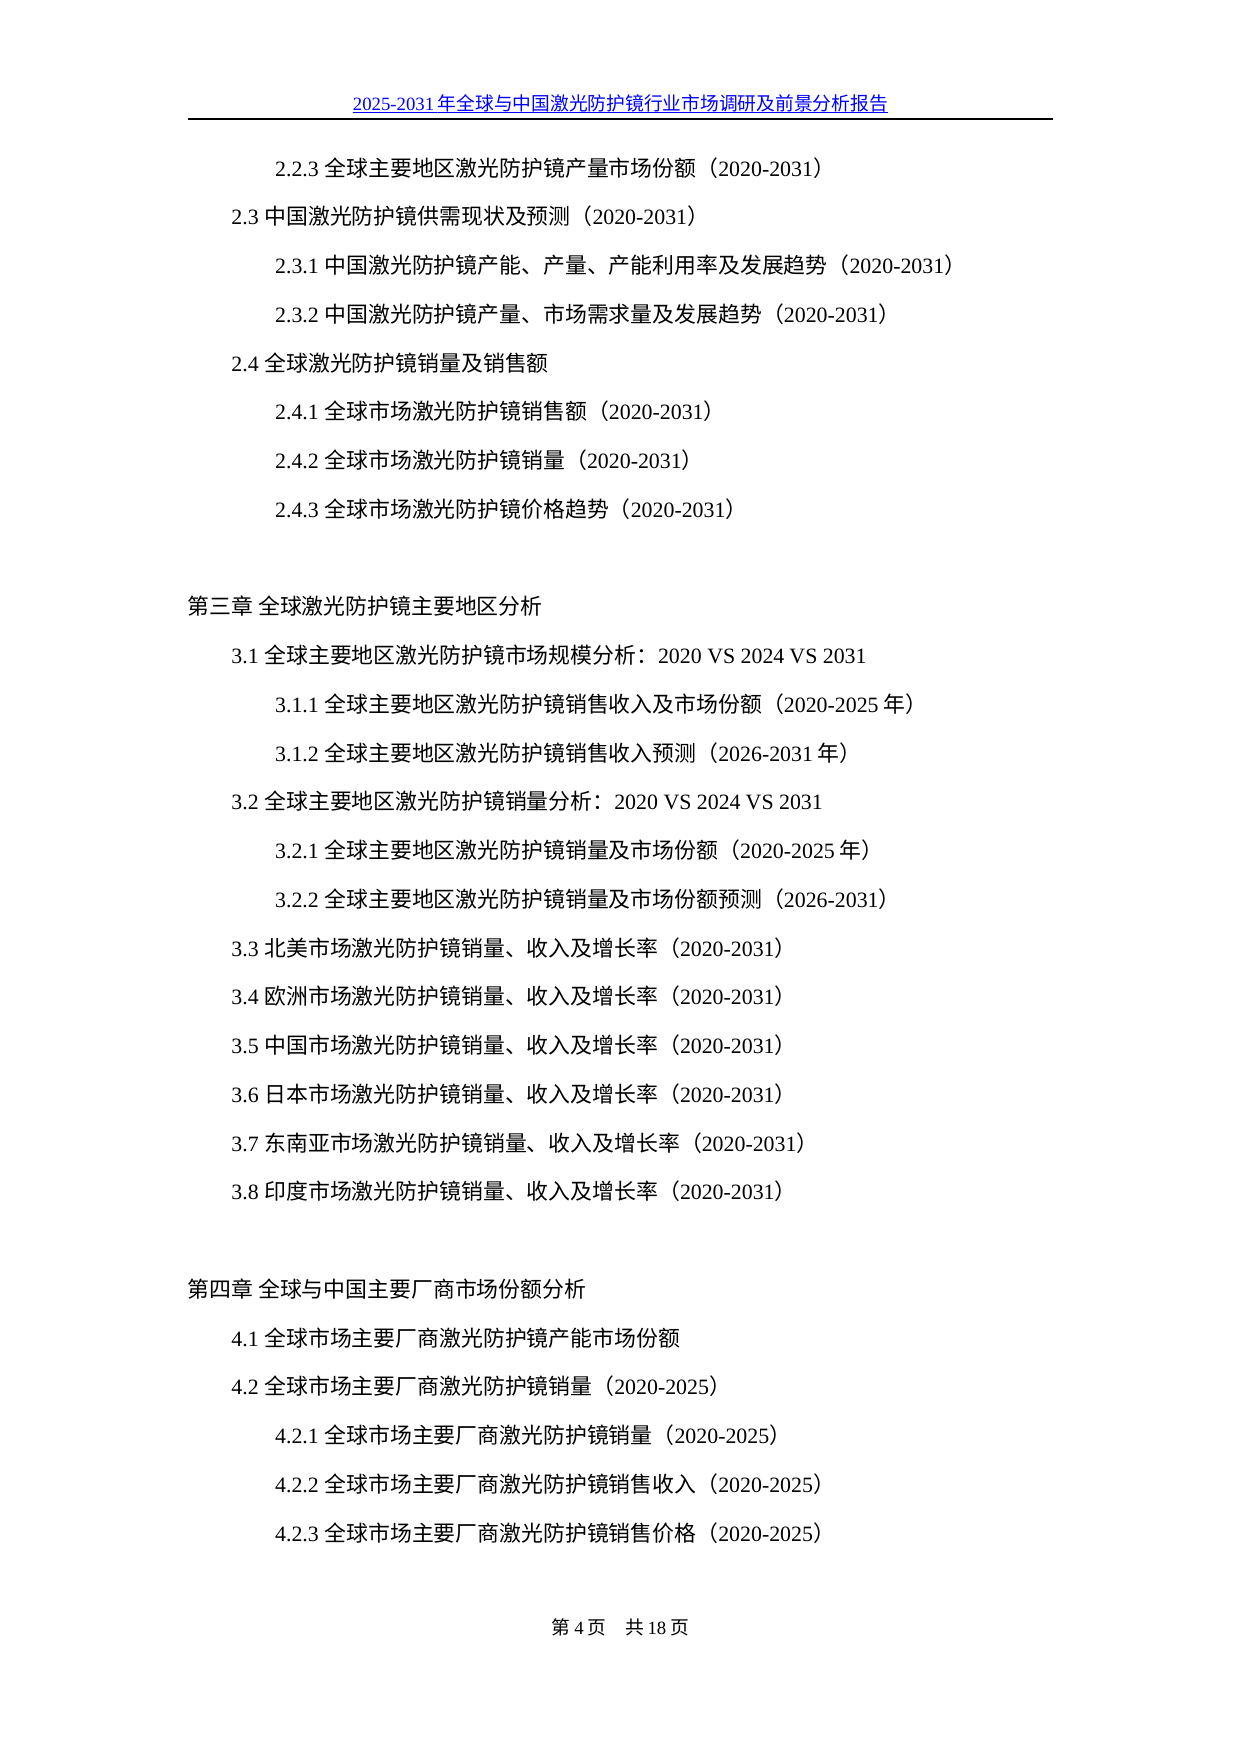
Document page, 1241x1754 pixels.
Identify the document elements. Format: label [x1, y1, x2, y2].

text [187, 150, 1053, 1548]
